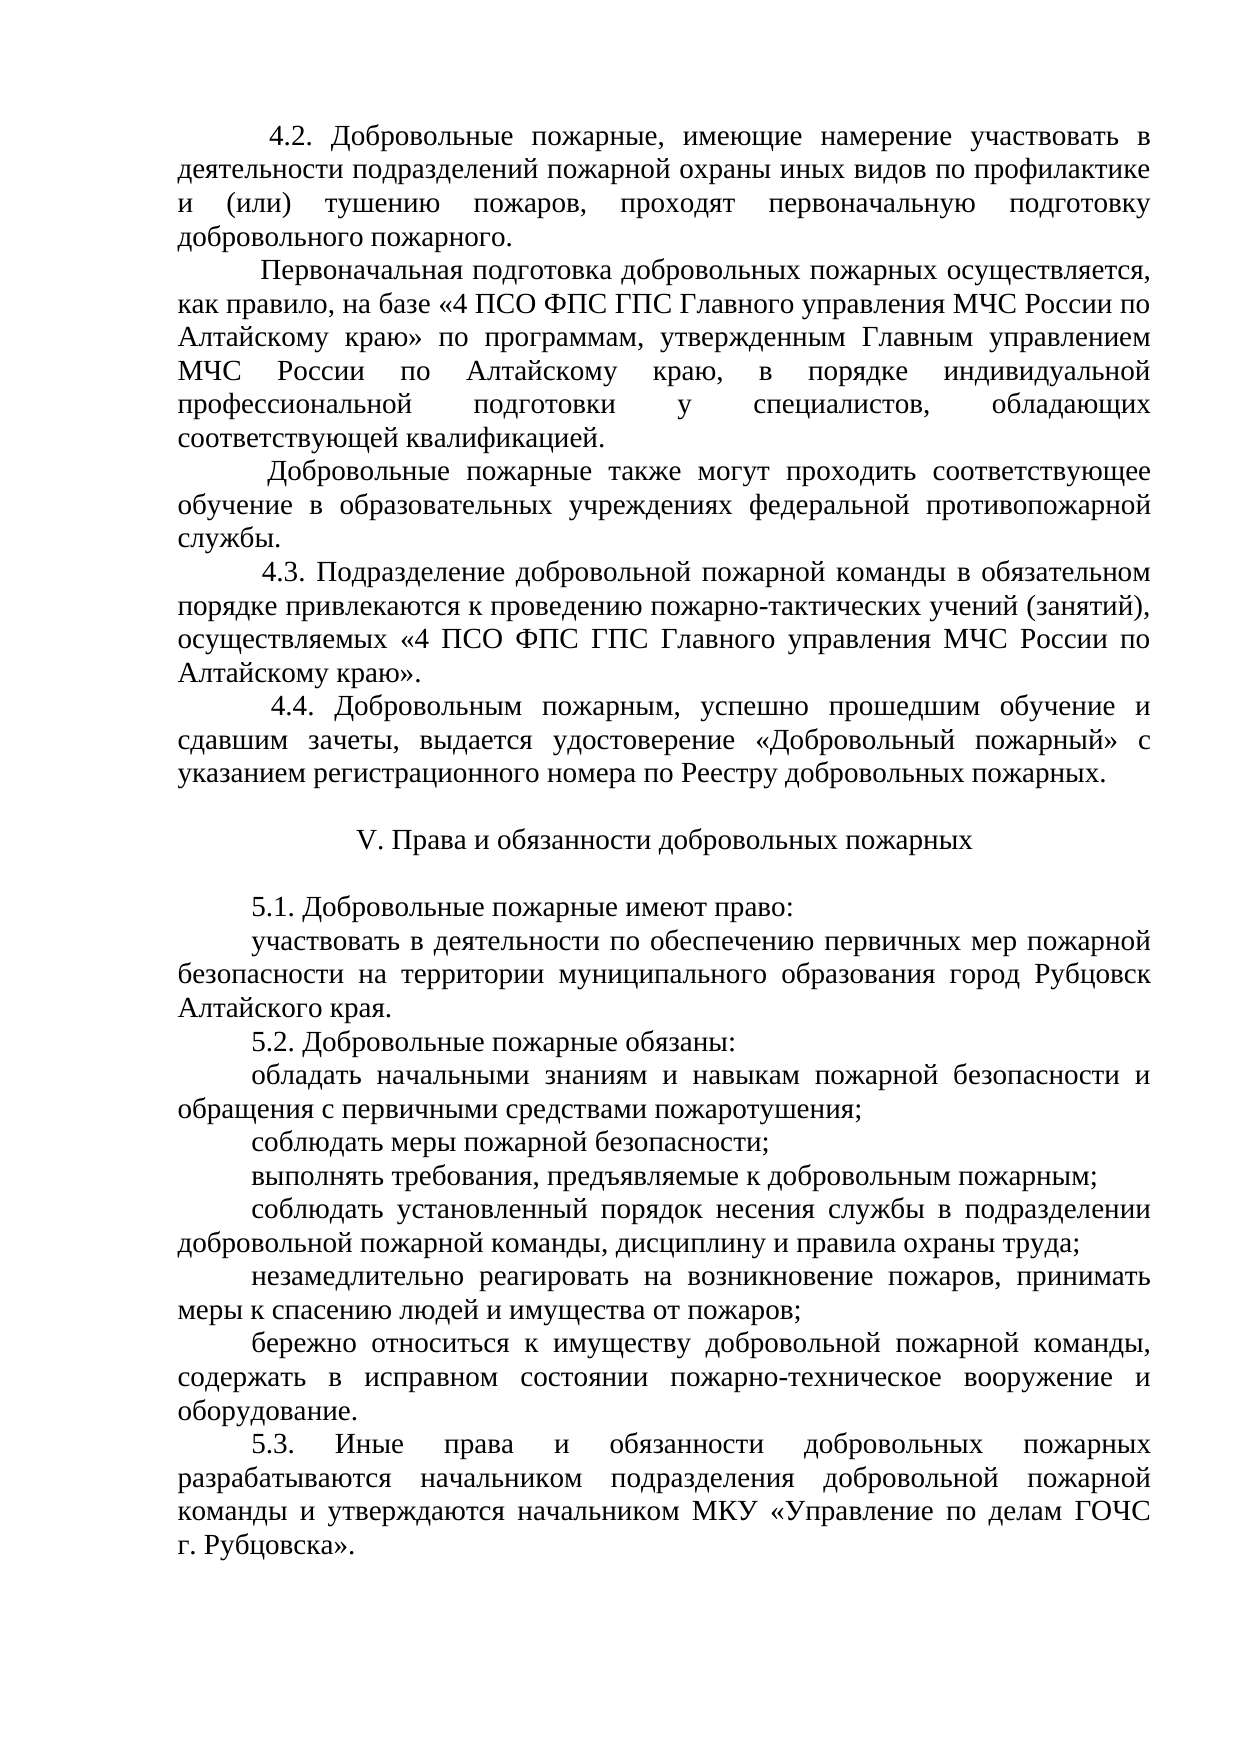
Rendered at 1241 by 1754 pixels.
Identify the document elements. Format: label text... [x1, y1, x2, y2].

text незамедлительно реагировать на возникновение пожаров, принимать меры к спасению людей и имущества от пожаров; [177, 1258, 1152, 1326]
text соблюдать меры пожарной безопасности; [177, 1124, 1152, 1158]
text бережно относиться к имуществу добровольной пожарной команды, содержать в исправном состоянии пожарно-техническое вооружение и оборудование. [177, 1326, 1152, 1426]
text обладать начальными знаниям и навыкам пожарной безопасности и обращения с первичными средствами пожаротушения; [177, 1057, 1152, 1124]
text 5.2. Добровольные пожарные обязаны: [177, 1024, 1152, 1057]
text V. Права и обязанности добровольных пожарных [177, 822, 1152, 856]
text 4.3. Подразделение добровольной пожарной команды в обязательном порядке привлекаются к проведению пожарно-тактических учений (занятий), осуществляемых «4 ПСО ФПС ГПС Главного управления МЧС России по Алтайскому краю». [177, 554, 1152, 688]
text участвовать в деятельности по обеспечению первичных мер пожарной безопасности на территории муниципального образования город Рубцовск Алтайского края. [177, 923, 1152, 1024]
text 4.2. Добровольные пожарные, имеющие намерение участвовать в деятельности подразделений пожарной охраны иных видов по профилактике и (или) тушению пожаров, проходят первоначальную подготовку добровольного пожарного. [177, 118, 1152, 252]
text соблюдать установленный порядок несения службы в подразделении добровольной пожарной команды, дисциплину и правила охраны труда; [177, 1191, 1152, 1258]
text Добровольные пожарные также могут проходить соответствующее обучение в образовательных учреждениях федеральной противопожарной службы. [177, 453, 1152, 554]
text 5.1. Добровольные пожарные имеют право: [177, 889, 1152, 923]
text 5.3. Иные права и обязанности добровольных пожарных разрабатываются начальником подразделения добровольной пожарной команды и утверждаются начальником МКУ «Управление по делам ГОЧС г. Рубцовска». [177, 1426, 1152, 1560]
text выполнять требования, предъявляемые к добровольным пожарным; [177, 1158, 1152, 1191]
text 4.4. Добровольным пожарным, успешно прошедшим обучение и сдавшим зачеты, выдается удостоверение «Добровольный пожарный» с указанием регистрационного номера по Реестру добровольных пожарных. [177, 688, 1152, 789]
text Первоначальная подготовка добровольных пожарных осуществляется, как правило, на базе «4 ПСО ФПС ГПС Главного управления МЧС России по Алтайскому краю» по программам, утвержденным Главным управлением МЧС России по Алтайскому краю, в порядке индивидуальной профессиональной подготовки у специалистов, обладающих соответствующей квалификацией. [177, 252, 1152, 453]
